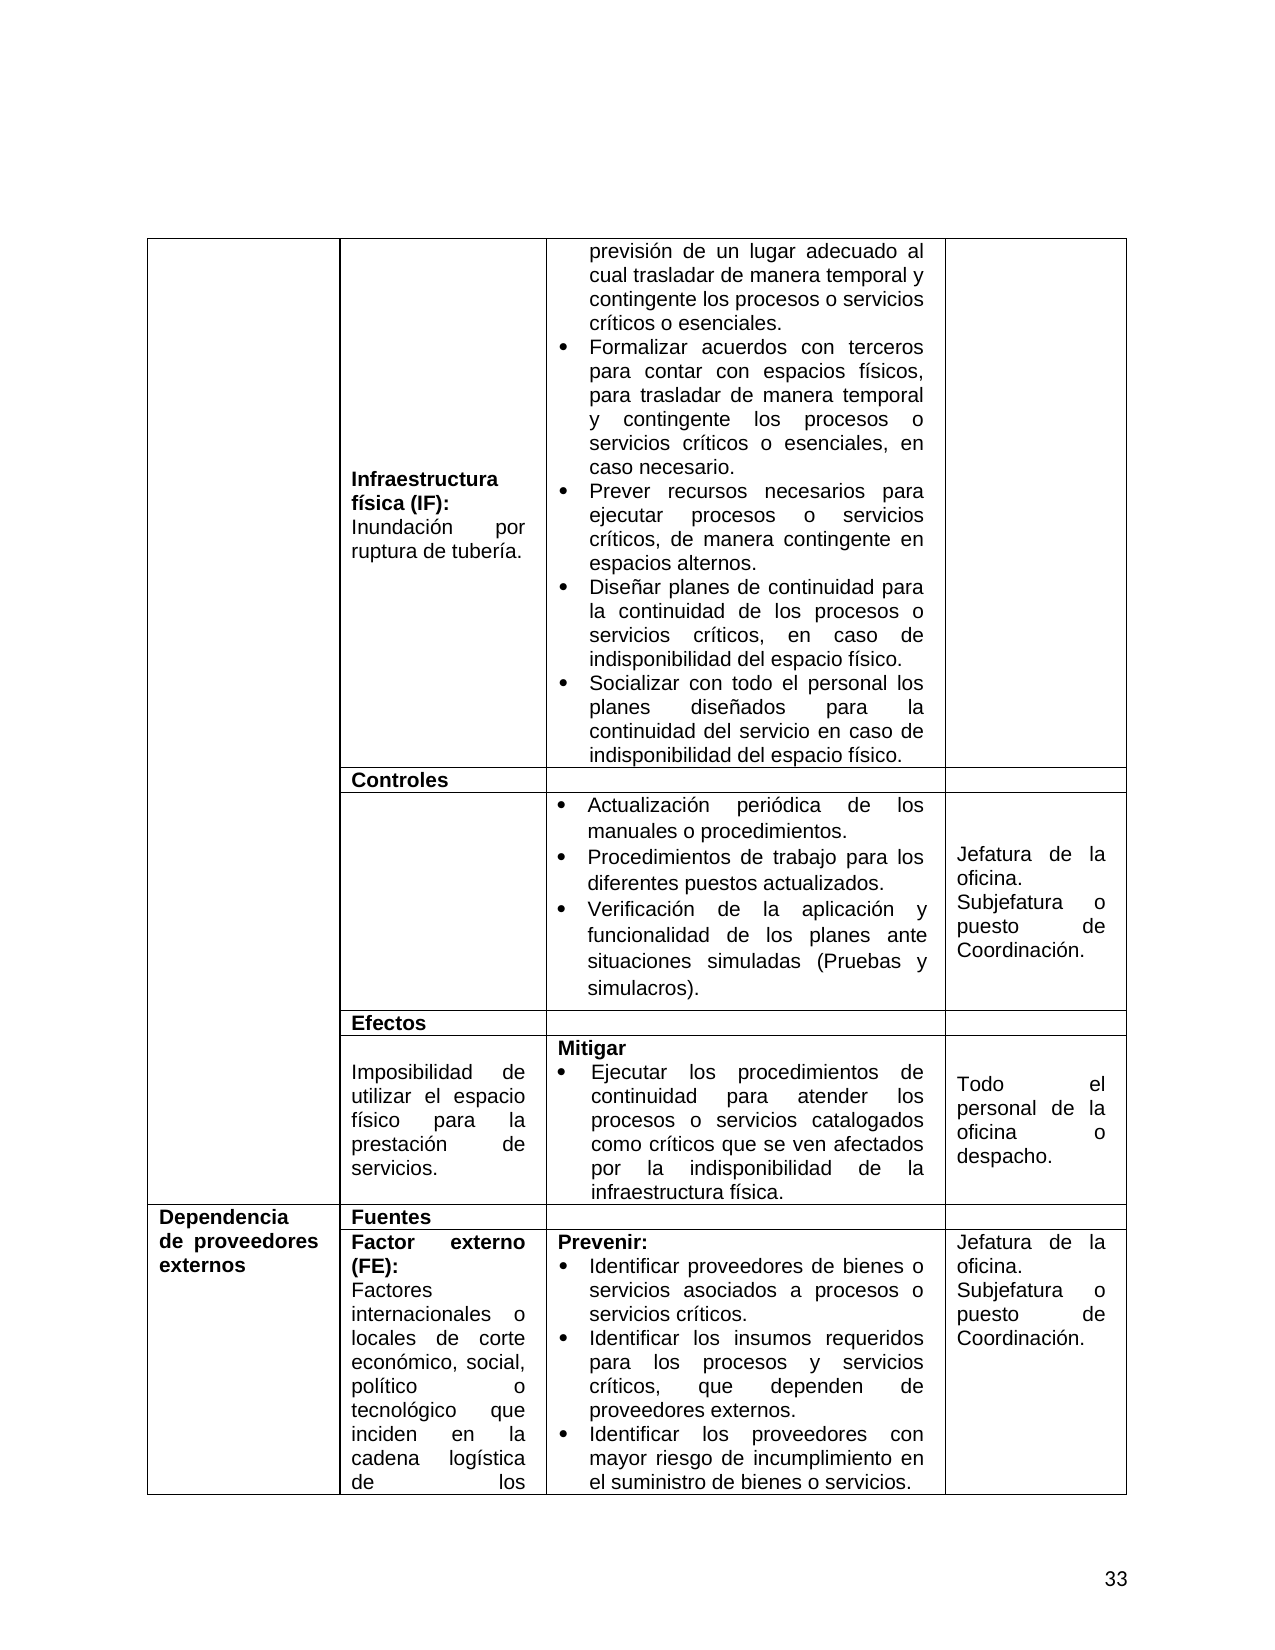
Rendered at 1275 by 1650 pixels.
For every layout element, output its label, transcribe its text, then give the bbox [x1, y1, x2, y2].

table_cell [547, 239, 945, 767]
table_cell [341, 239, 546, 767]
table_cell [341, 1230, 546, 1494]
table_cell [341, 793, 546, 1010]
table_cell [547, 1011, 945, 1035]
table_cell Mitigar Ejecutar los procedimientos de continuidad para atender los procesos o servicios catalogados como críticos que se ven afectados por la indisponibilidad de la infraestructura física. [547, 1036, 945, 1204]
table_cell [946, 1230, 1126, 1494]
table_cell Efectos [341, 1011, 546, 1035]
table_cell Controles [341, 768, 546, 792]
table_cell Fuentes [341, 1205, 546, 1229]
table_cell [946, 239, 1126, 767]
table_cell [547, 768, 945, 792]
table_cell [946, 768, 1126, 792]
table_cell [946, 1205, 1126, 1229]
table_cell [547, 1230, 945, 1494]
table_cell Dependencia de proveedores externos [148, 1205, 339, 1494]
table_cell [946, 1011, 1126, 1035]
table_cell Todo el personal de la oficina o despacho. [946, 1036, 1126, 1204]
table_cell [547, 1205, 945, 1229]
table_cell Jefatura de la oficina. Subjefatura o puesto de Coordinación. [946, 793, 1126, 1010]
table_cell Imposibilidad de utilizar el espacio físico para la prestación de servicios. [341, 1036, 546, 1204]
table_cell Actualización periódica de los manuales o procedimientos. Procedimientos de trabajo para los diferentes puestos actualizados. Verificación de la aplicación y funcionalidad de los planes ante situaciones simuladas (Pruebas y simulacros). [547, 793, 945, 1010]
